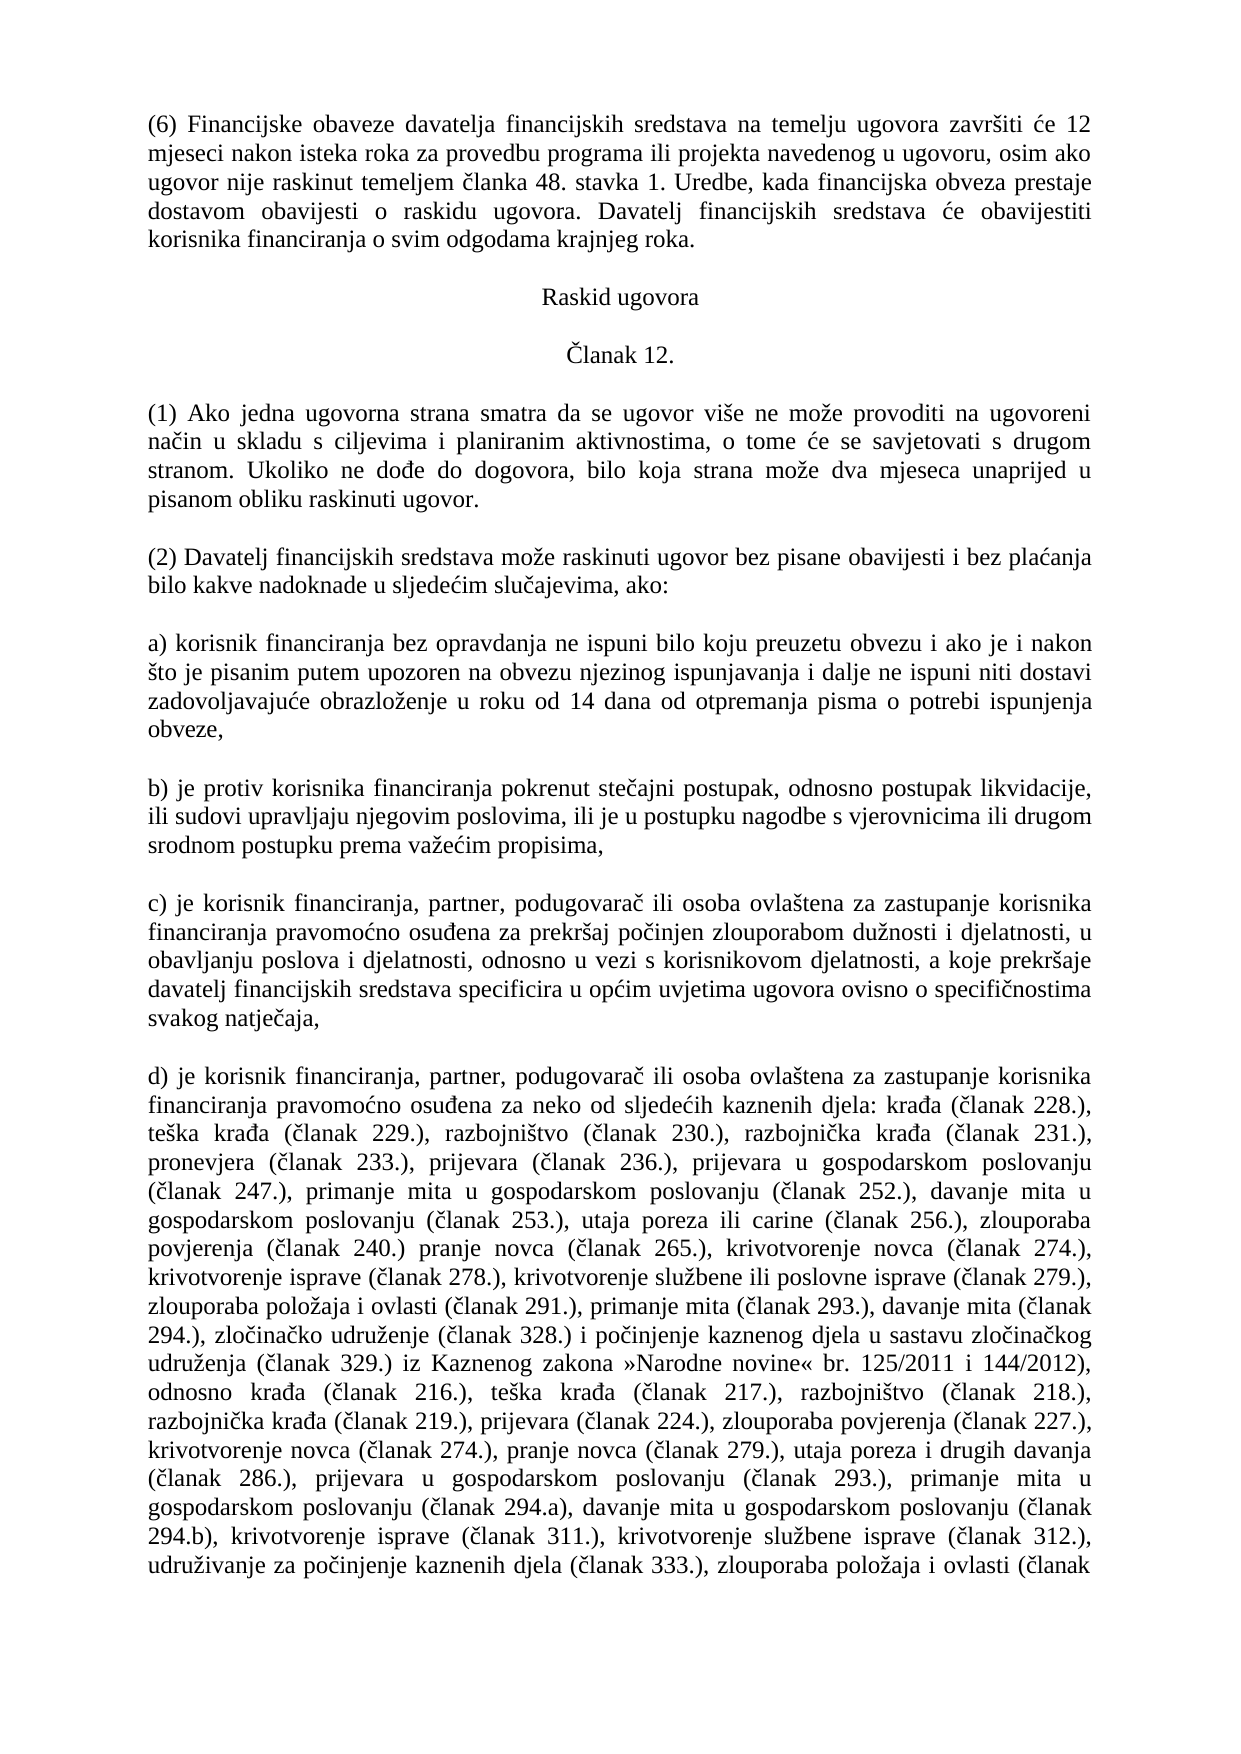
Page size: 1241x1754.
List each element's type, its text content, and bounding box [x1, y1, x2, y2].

list je korisnik financiranja, partner, podugovarač ili osoba ovlaštena za zastupanje korisnika financiranja pravomoćno osuđena za neko od sljedećih kaznenih djela: krađa (članak 228.), teška krađa (članak 229.), razbojništvo (članak 230.), razbojnička krađa (članak 231.), pronevjera (članak 233.), prijevara (članak 236.), prijevara u gospodarskom poslovanju (članak 247.), primanje mita u gospodarskom poslovanju (članak 252.), davanje mita u gospodarskom poslovanju (članak 253.), utaja poreza ili carine (članak 256.), zlouporaba povjerenja (članak 240.) pranje novca (članak 265.), krivotvorenje novca (članak 274.), krivotvorenje isprave (članak 278.), krivotvorenje službene ili poslovne isprave (članak 279.), zlouporaba položaja i ovlasti (članak 291.), primanje mita (članak 293.), davanje mita (članak 294.), zločinačko udruženje (članak 328.) i počinjenje kaznenog djela u sastavu zločinačkog udruženja (članak 329.) iz Kaznenog zakona »Narodne novine« br. 125/2011 i 144/2012), odnosno krađa (članak 216.), teška krađa (članak 217.), razbojništvo (članak 218.), razbojnička krađa (članak 219.), prijevara (članak 224.), zlouporaba povjerenja (članak 227.), krivotvorenje novca (članak 274.), pranje novca (članak 279.), utaja poreza i drugih davanja (članak 286.), prijevara u gospodarskom poslovanju (članak 293.), primanje mita u gospodarskom poslovanju (članak 294.a), davanje mita u gospodarskom poslovanju (članak 294.b), krivotvorenje isprave (članak 311.), krivotvorenje službene isprave (članak 312.), udruživanje za počinjenje kaznenih djela (članak 333.), zlouporaba položaja i ovlasti (članak [148, 1061, 1093, 1578]
text Raskid ugovora Članak 12. [523, 282, 717, 369]
list je korisnik financiranja, partner, podugovarač ili osoba ovlaštena za zastupanje korisnika financiranja pravomoćno osuđena za prekršaj počinjen zlouporabom dužnosti i djelatnosti, u obavljanju poslova i djelatnosti, odnosno u vezi s korisnikovom djelatnosti, a koje prekršaje davatelj financijskih sredstava specificira u općim uvjetima ugovora ovisno o specifičnostima svakog natječaja, [148, 888, 1093, 1032]
list korisnik financiranja bez opravdanja ne ispuni bilo koju preuzetu obvezu i ako je i nakon što je pisanim putem upozoren na obvezu njezinog ispunjavanja i dalje ne ispuni niti dostavi zadovoljavajuće obrazloženje u roku od 14 dana od otpremanja pisma o potrebi ispunjenja obveze, [148, 628, 1093, 743]
list Davatelj financijskih sredstava može raskinuti ugovor bez pisane obavijesti i bez plaćanja bilo kakve nadoknade u sljedećim slučajevima, ako: [148, 542, 1093, 599]
list Ako jedna ugovorna strana smatra da se ugovor više ne može provoditi na ugovoreni način u skladu s ciljevima i planiranim aktivnostima, o tome će se savjetovati s drugom stranom. Ukoliko ne dođe do dogovora, bilo koja strana može dva mjeseca unaprijed u pisanom obliku raskinuti ugovor. [148, 398, 1092, 513]
list Financijske obaveze davatelja financijskih sredstava na temelju ugovora završiti će 12 mjeseci nakon isteka roka za provedbu programa ili projekta navedenog u ugovoru, osim ako ugovor nije raskinut temeljem članka 48. stavka 1. Uredbe, kada financijska obveza prestaje dostavom obavijesti o raskidu ugovora. Davatelj financijskih sredstava će obavijestiti korisnika financiranja o svim odgodama krajnjeg roka. [148, 109, 1093, 253]
list je protiv korisnika financiranja pokrenut stečajni postupak, odnosno postupak likvidacije, ili sudovi upravljaju njegovim poslovima, ili je u postupku nagodbe s vjerovnicima ili drugom srodnom postupku prema važećim propisima, [148, 773, 1093, 859]
